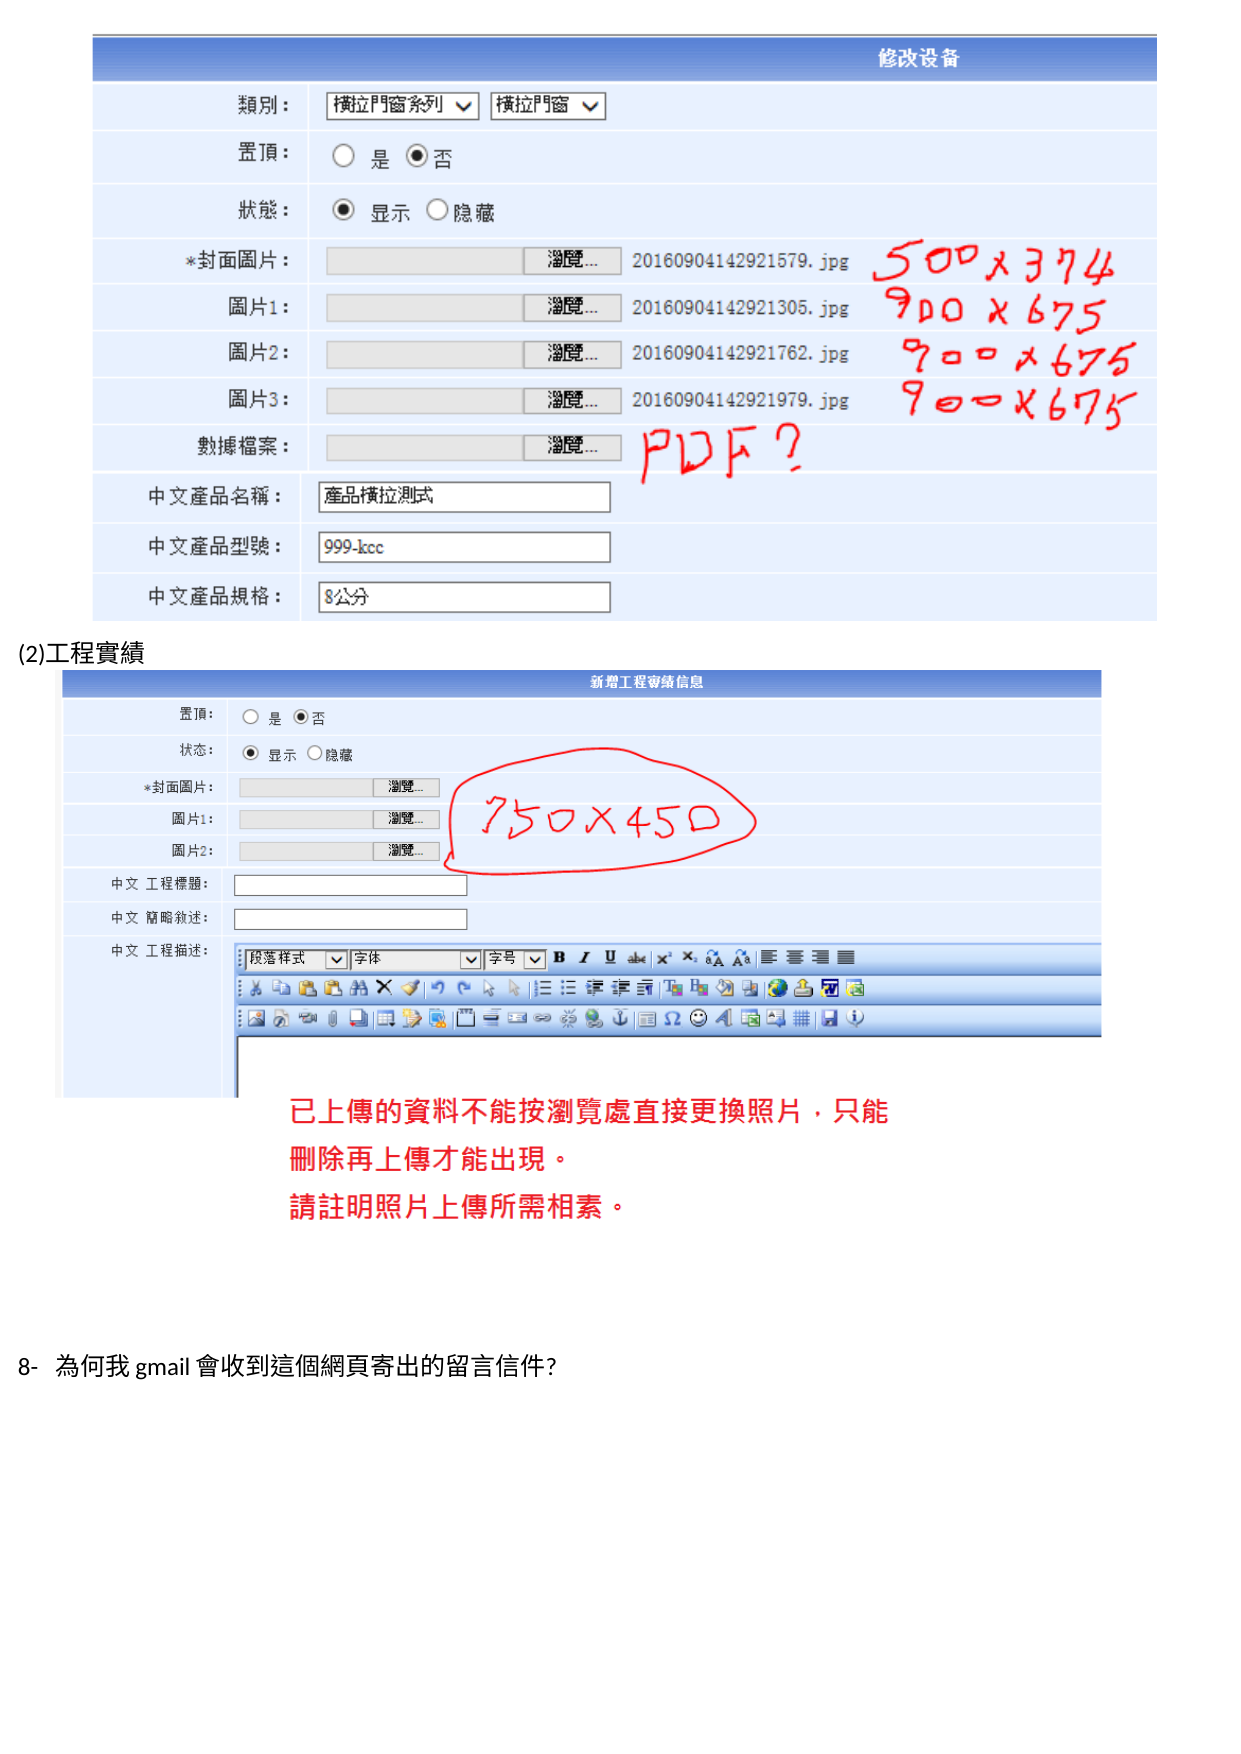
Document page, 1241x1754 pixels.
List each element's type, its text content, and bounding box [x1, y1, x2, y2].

picture [55, 670, 1111, 1241]
list 為何我gmail會收到這個網頁寄出的留言信件? [18, 1346, 1222, 1383]
text (2)工程實績 [18, 633, 1222, 671]
picture [92, 33, 1157, 621]
